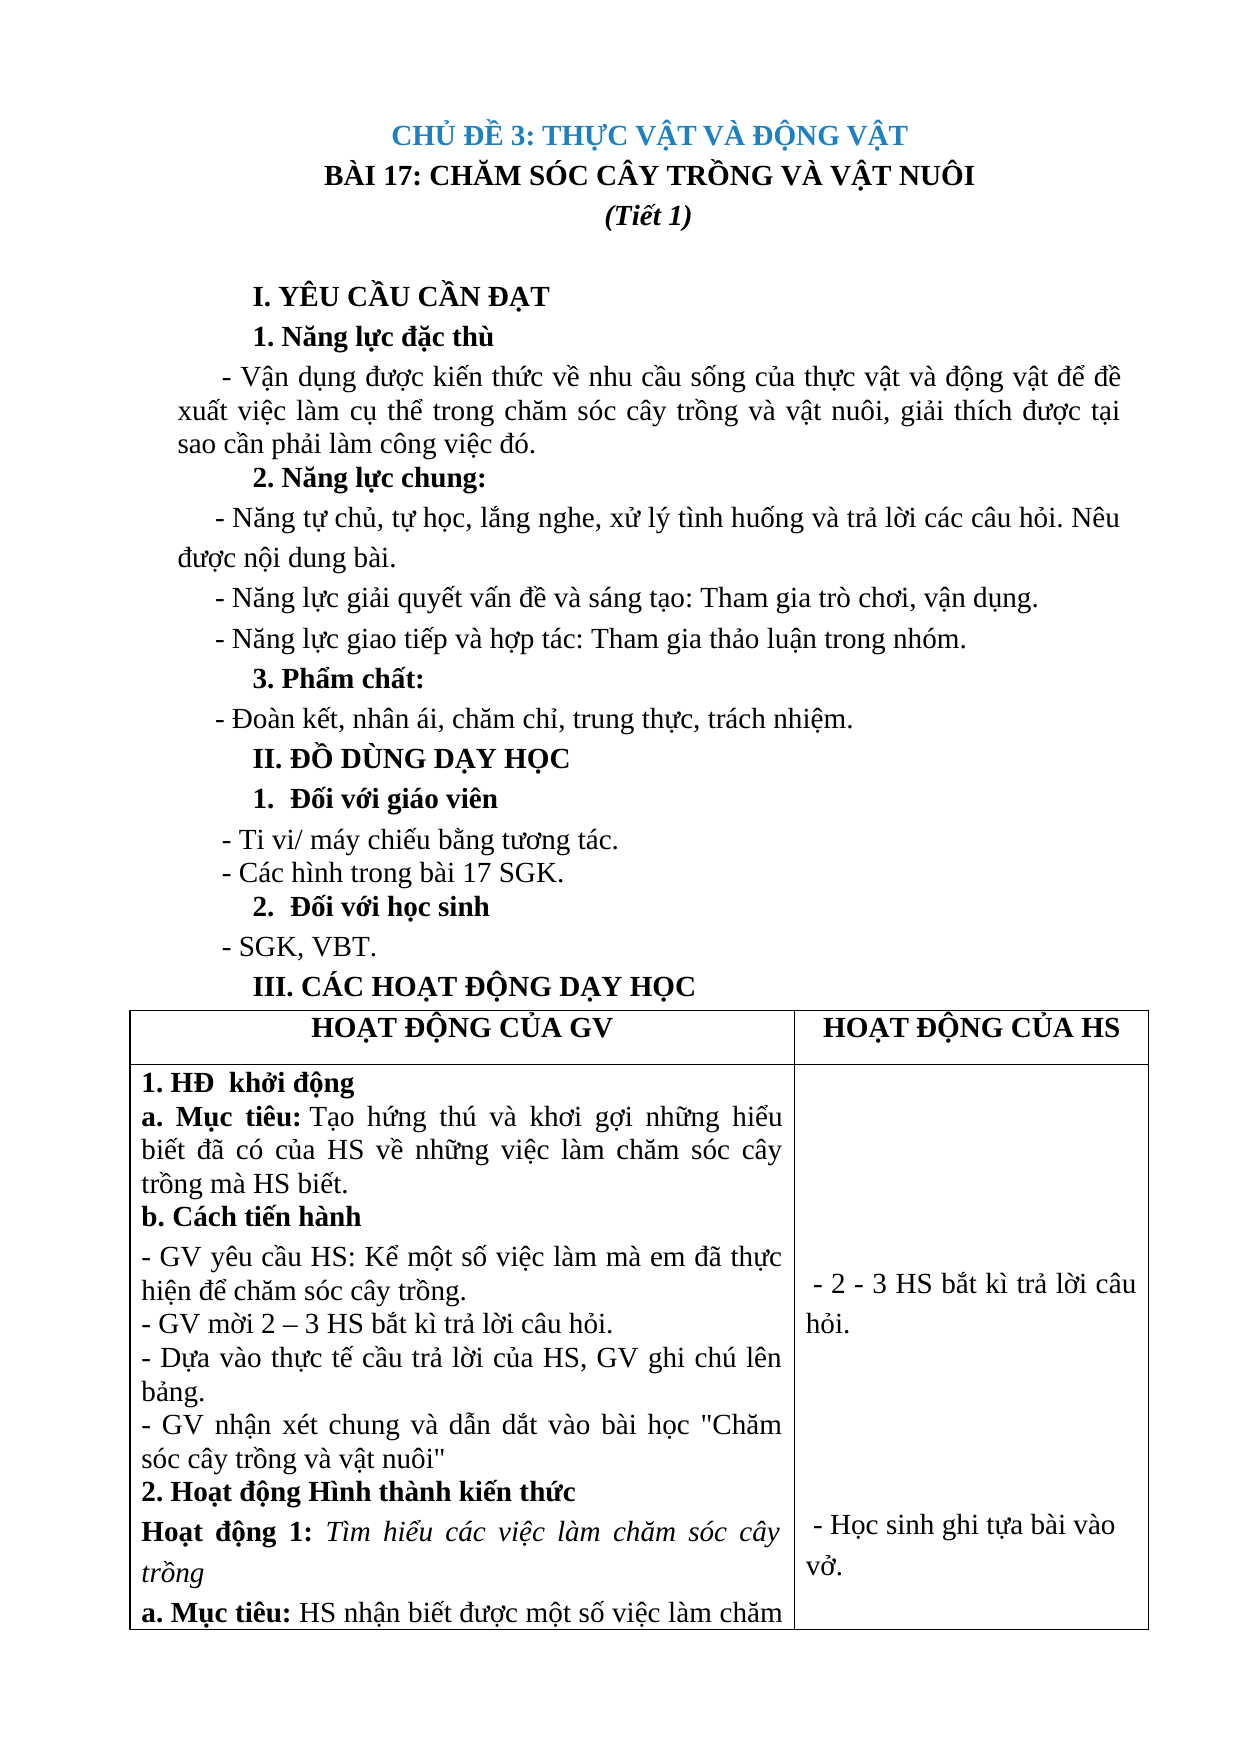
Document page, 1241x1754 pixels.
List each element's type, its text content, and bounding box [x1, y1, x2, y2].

list Đối với giáo viên [252, 782, 1122, 815]
list 3. Phẩm chất: [252, 661, 1122, 694]
table_header HOẠT ĐỘNG CỦA HS [795, 1011, 1148, 1064]
text (Tiết 1) [177, 198, 1122, 232]
text - Các hình trong bài 17 SGK. [222, 855, 1122, 889]
text CHỦ ĐỀ 3: THỰC VẬT VÀ ĐỘNG VẬT [177, 118, 1122, 152]
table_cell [131, 1065, 794, 1628]
list 1. Năng lực đặc thù [252, 319, 1122, 353]
text - Ti vi/ máy chiếu bằng tương tác. [222, 822, 1122, 855]
text III. CÁC HOẠT ĐỘNG DẠY HỌC [177, 969, 1122, 1003]
table_header HOẠT ĐỘNG CỦA GV [131, 1011, 794, 1064]
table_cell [795, 1065, 1148, 1628]
list Đối với học sinh [252, 889, 1122, 922]
text II. ĐỒ DÙNG DẠY HỌC [177, 741, 1122, 775]
text - Năng lực giải quyết vấn đề và sáng tạo: Tham gia trò chơi, vận dụng. [177, 581, 1122, 614]
list I. YÊU CẦU CẦN ĐẠT [252, 279, 1122, 312]
text - Năng lực giao tiếp và hợp tác: Tham gia thảo luận trong nhóm. [177, 621, 1122, 654]
list 2. Năng lực chung: [252, 460, 1122, 493]
text - Năng tự chủ, tự học, lắng nghe, xử lý tình huống và trả lời các câu hỏi. Nêu được nội dung bài. [177, 500, 1122, 574]
text BÀI 17: CHĂM SÓC CÂY TRỒNG VÀ VẬT NUÔI [177, 158, 1122, 192]
text - Vận dụng được kiến thức về nhu cầu sống của thực vật và động vật để đề xuất việc làm cụ thể trong chăm sóc cây trồng và vật nuôi, giải thích được tại sao cần phải làm công việc đó. [177, 359, 1122, 460]
text - Đoàn kết, nhân ái, chăm chỉ, trung thực, trách nhiệm. [177, 701, 1122, 735]
text - SGK, VBT. [177, 929, 1122, 963]
